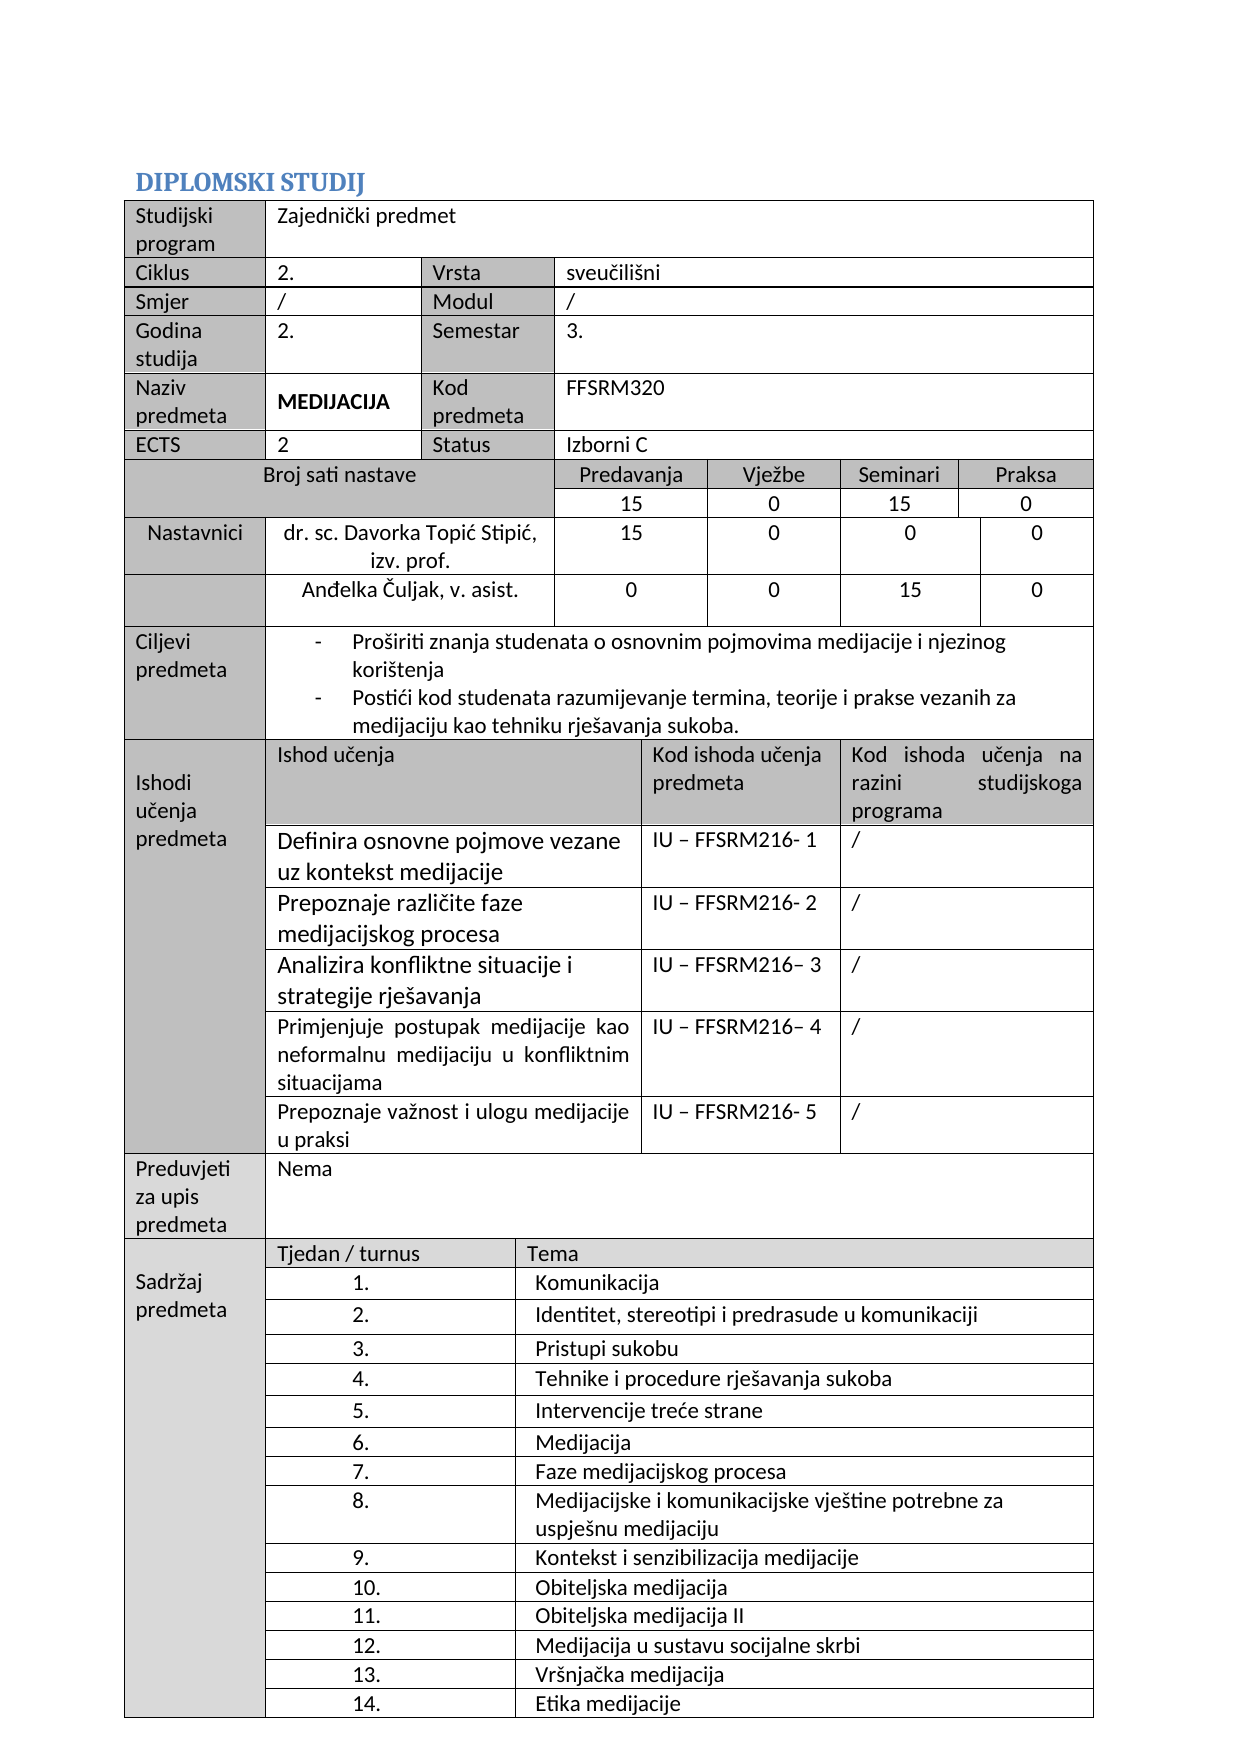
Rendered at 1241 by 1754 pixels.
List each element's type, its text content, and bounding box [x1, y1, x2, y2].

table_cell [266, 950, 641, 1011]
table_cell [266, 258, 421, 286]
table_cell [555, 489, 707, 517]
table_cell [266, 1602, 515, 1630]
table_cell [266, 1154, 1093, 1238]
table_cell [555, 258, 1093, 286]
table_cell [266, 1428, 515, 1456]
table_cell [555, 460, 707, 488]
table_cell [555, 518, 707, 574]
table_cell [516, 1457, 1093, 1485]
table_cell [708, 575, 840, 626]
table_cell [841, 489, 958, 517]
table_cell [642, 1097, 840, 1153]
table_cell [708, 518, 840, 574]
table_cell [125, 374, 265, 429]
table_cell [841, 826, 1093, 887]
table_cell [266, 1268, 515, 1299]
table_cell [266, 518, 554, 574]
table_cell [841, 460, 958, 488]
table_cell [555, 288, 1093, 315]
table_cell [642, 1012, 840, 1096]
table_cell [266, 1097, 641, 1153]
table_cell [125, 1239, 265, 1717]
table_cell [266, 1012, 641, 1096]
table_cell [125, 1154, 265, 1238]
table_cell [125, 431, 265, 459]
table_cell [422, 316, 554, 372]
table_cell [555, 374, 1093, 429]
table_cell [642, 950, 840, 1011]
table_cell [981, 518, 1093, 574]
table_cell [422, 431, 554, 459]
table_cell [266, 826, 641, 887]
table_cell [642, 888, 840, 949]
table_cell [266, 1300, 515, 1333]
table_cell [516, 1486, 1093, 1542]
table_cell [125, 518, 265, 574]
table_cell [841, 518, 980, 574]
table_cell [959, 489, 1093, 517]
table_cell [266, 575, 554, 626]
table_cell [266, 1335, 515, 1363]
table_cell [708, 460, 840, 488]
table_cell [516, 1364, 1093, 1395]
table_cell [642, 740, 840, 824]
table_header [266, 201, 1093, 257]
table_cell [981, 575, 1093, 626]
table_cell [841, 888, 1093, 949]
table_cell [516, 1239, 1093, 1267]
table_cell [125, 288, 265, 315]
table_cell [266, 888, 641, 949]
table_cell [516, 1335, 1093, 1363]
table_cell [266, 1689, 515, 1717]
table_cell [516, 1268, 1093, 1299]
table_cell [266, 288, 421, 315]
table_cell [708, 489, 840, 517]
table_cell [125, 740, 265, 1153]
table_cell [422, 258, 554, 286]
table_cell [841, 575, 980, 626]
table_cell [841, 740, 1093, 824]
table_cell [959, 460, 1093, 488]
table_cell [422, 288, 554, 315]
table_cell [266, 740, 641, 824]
subtitle DIPLOMSKI STUDIJ [135, 167, 1105, 198]
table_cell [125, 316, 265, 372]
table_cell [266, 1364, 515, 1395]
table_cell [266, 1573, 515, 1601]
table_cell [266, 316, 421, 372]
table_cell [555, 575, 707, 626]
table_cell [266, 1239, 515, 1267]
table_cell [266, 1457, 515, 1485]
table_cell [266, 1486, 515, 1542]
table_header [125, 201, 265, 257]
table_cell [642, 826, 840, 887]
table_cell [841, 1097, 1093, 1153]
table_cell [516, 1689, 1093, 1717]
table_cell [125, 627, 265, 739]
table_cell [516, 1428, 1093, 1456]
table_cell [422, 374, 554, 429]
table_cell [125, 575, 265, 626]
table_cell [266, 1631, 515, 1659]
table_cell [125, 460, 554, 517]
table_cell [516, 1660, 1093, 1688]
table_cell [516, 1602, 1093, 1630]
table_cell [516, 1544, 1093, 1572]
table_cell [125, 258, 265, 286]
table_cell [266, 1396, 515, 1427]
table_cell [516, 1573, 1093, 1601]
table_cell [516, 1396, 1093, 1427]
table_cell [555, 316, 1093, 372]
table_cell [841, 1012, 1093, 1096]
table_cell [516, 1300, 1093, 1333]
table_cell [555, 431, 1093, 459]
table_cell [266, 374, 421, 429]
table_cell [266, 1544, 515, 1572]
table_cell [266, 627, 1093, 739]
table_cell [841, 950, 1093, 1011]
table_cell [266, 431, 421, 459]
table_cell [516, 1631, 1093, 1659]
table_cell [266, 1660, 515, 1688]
